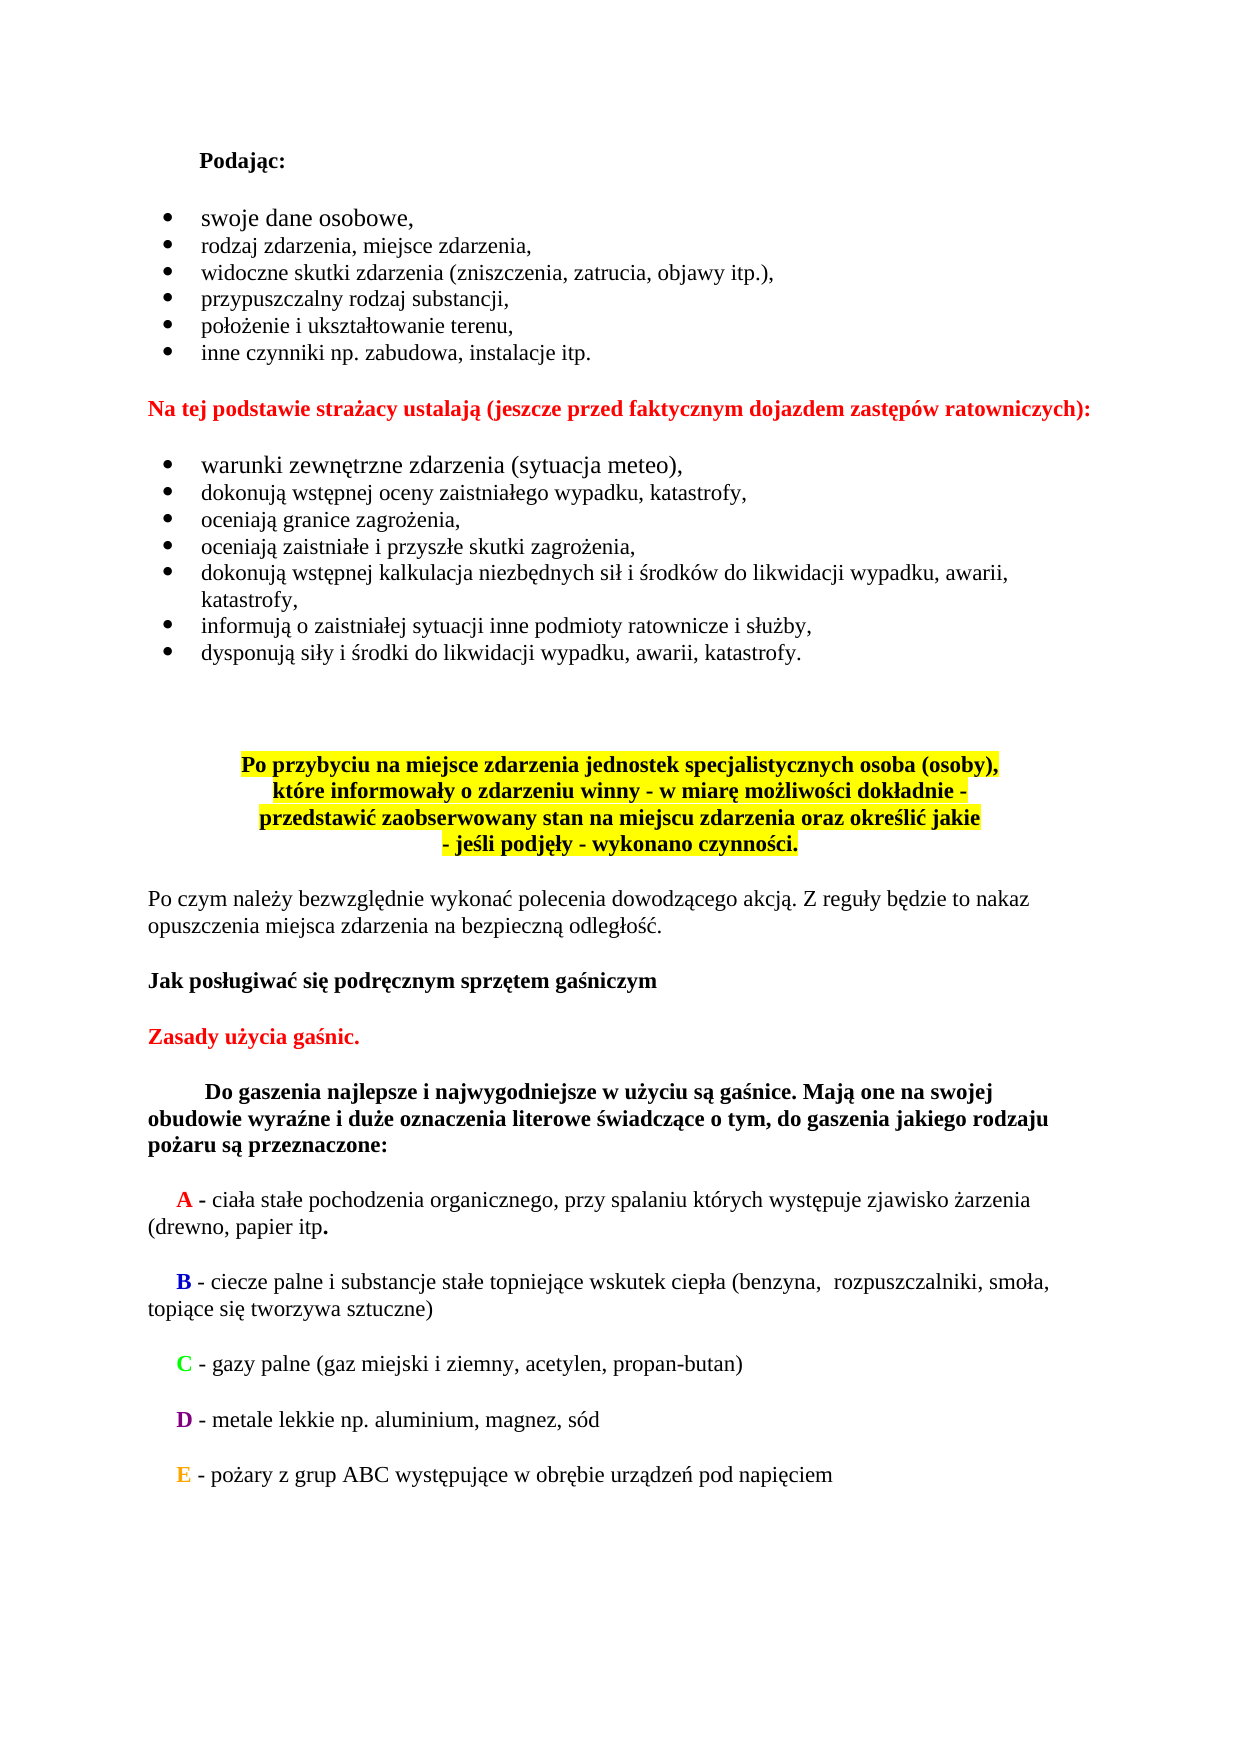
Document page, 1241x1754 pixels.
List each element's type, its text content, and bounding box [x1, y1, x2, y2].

list oceniają granice zagrożenia, [163, 506, 1077, 533]
list informują o zaistniałej sytuacji inne podmioty ratownicze i służby, [163, 613, 1077, 639]
list dokonują wstępnej oceny zaistniałego wypadku, katastrofy, [163, 479, 1077, 506]
list warunki zewnętrzne zdarzenia (sytuacja meteo), [163, 450, 1077, 479]
text Do gaszenia najlepsze i najwygodniejsze w użyciu są gaśnice. Mają one na swojej obudowie wyraźne i duże oznaczenia literowe świadczące o tym, do gaszenia jakiego rodzaju pożaru są przeznaczone: [148, 1078, 1093, 1157]
text Po przybyciu na miejsce zdarzenia jednostek specjalistycznych osoba (osoby), które informowały o zdarzeniu winny - w miarę możliwości dokładnie - przedstawić zaobserwowany stan na miejscu zdarzenia oraz określić jakie - jeśli podjęły - wykonano czynności. [148, 751, 1093, 856]
text Na tej podstawie strażacy ustalają (jeszcze przed faktycznym dojazdem zastępów ratowniczych): [148, 395, 1093, 421]
text Po czym należy bezwzględnie wykonać polecenia dowodzącego akcją. Z reguły będzie to nakaz opuszczenia miejsca zdarzenia na bezpieczną odległość. [148, 885, 1093, 938]
list położenie i ukształtowanie terenu, [163, 312, 1077, 339]
text Zasady użycia gaśnic. [148, 1023, 1093, 1049]
text A - ciała stałe pochodzenia organicznego, przy spalaniu których występuje zjawisko żarzenia (drewno, papier itp. [148, 1187, 1093, 1239]
text B - ciecze palne i substancje stałe topniejące wskutek ciepła (benzyna, rozpuszczalniki, smoła, topiące się tworzywa sztuczne) [148, 1268, 1093, 1321]
list dokonują wstępnej kalkulacja niezbędnych sił i środków do likwidacji wypadku, awarii, katastrofy, [163, 559, 1077, 613]
list swoje dane osobowe, [163, 203, 1077, 232]
list dysponują siły i środki do likwidacji wypadku, awarii, katastrofy. [163, 639, 1077, 666]
list przypuszczalny rodzaj substancji, [163, 285, 1077, 312]
text D - metale lekkie np. aluminium, magnez, sód [148, 1406, 1093, 1432]
text E - pożary z grup ABC występujące w obrębie urządzeń pod napięciem [148, 1461, 1093, 1488]
text Podając: [148, 148, 1093, 174]
list widoczne skutki zdarzenia (zniszczenia, zatrucia, objawy itp.), [163, 259, 1077, 285]
text Jak posługiwać się podręcznym sprzętem gaśniczym [148, 967, 1093, 994]
list rodzaj zdarzenia, miejsce zdarzenia, [163, 232, 1077, 259]
list inne czynniki np. zabudowa, instalacje itp. [163, 339, 1077, 366]
list oceniają zaistniałe i przyszłe skutki zagrożenia, [163, 533, 1077, 559]
text C - gazy palne (gaz miejski i ziemny, acetylen, propan-butan) [148, 1350, 1093, 1377]
